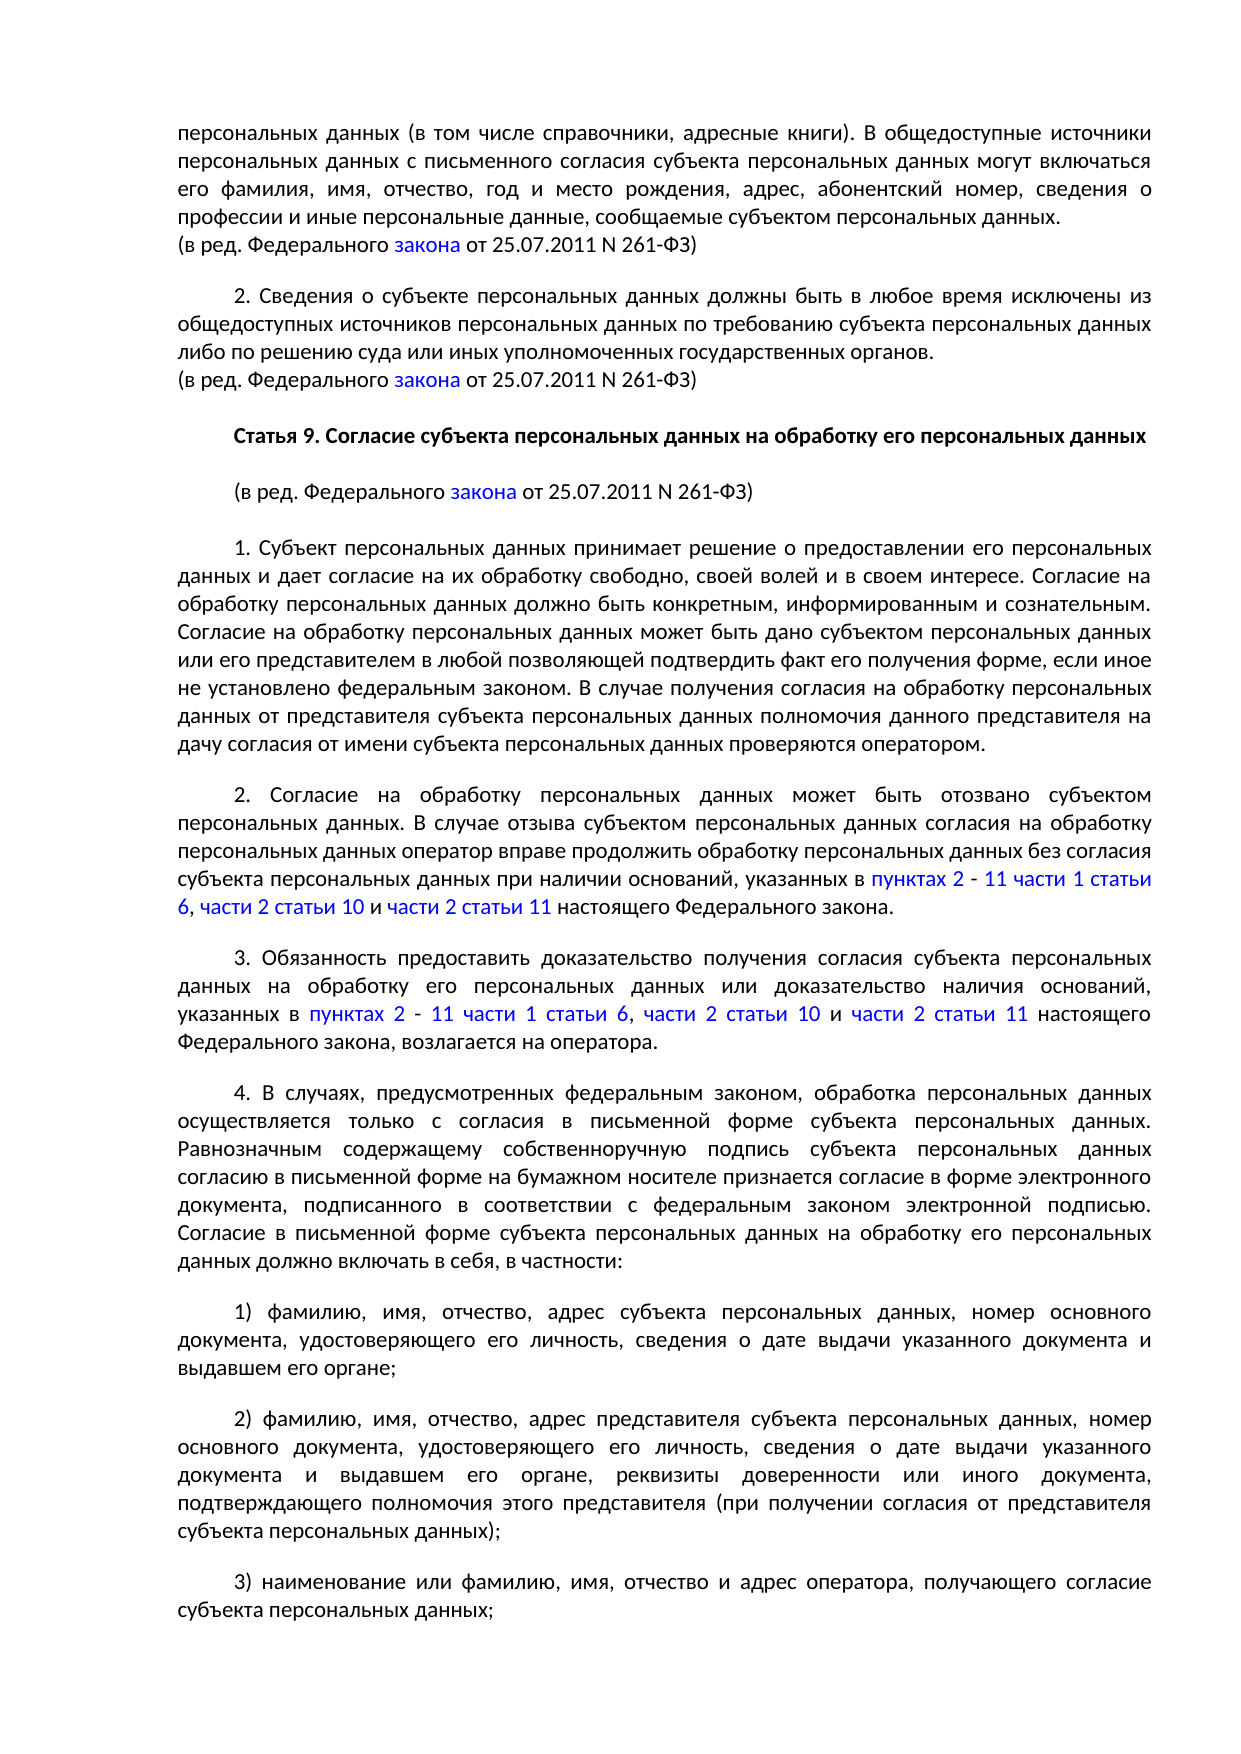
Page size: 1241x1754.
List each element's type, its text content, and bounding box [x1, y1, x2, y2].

text (в ред. Федерального закона от 25.07.2011 N 261-ФЗ) [177, 477, 1152, 505]
text (в ред. Федерального закона от 25.07.2011 N 261-ФЗ) [177, 230, 1152, 258]
text 3) наименование или фамилию, имя, отчество и адрес оператора, получающего согласие субъекта персональных данных; [177, 1567, 1152, 1623]
text 4. В случаях, предусмотренных федеральным законом, обработка персональных данных осуществляется только с согласия в письменной форме субъекта персональных данных. Равнозначным содержащему собственноручную подпись субъекта персональных данных согласию в письменной форме на бумажном носителе признается согласие в форме электронного документа, подписанного в соответствии с федеральным законом электронной подписью. Согласие в письменной форме субъекта персональных данных на обработку его персональных данных должно включать в себя, в частности: [177, 1078, 1152, 1274]
text 3. Обязанность предоставить доказательство получения согласия субъекта персональных данных на обработку его персональных данных или доказательство наличия оснований, указанных в пунктах 2 - 11 части 1 статьи 6, части 2 статьи 10 и части 2 статьи 11 настоящего Федерального закона, возлагается на оператора. [177, 943, 1152, 1056]
text 2) фамилию, имя, отчество, адрес представителя субъекта персональных данных, номер основного документа, удостоверяющего его личность, сведения о дате выдачи указанного документа и выдавшем его органе, реквизиты доверенности или иного документа, подтверждающего полномочия этого представителя (при получении согласия от представителя субъекта персональных данных); [177, 1404, 1152, 1544]
text 2. Согласие на обработку персональных данных может быть отозвано субъектом персональных данных. В случае отзыва субъектом персональных данных согласия на обработку персональных данных оператор вправе продолжить обработку персональных данных без согласия субъекта персональных данных при наличии оснований, указанных в пунктах 2 - 11 части 1 статьи 6, части 2 статьи 10 и части 2 статьи 11 настоящего Федерального закона. [177, 780, 1152, 921]
text 1) фамилию, имя, отчество, адрес субъекта персональных данных, номер основного документа, удостоверяющего его личность, сведения о дате выдачи указанного документа и выдавшем его органе; [177, 1297, 1152, 1382]
text (в ред. Федерального закона от 25.07.2011 N 261-ФЗ) [177, 365, 1152, 393]
text 1. Субъект персональных данных принимает решение о предоставлении его персональных данных и дает согласие на их обработку свободно, своей волей и в своем интересе. Согласие на обработку персональных данных должно быть конкретным, информированным и сознательным. Согласие на обработку персональных данных может быть дано субъектом персональных данных или его представителем в любой позволяющей подтвердить факт его получения форме, если иное не установлено федеральным законом. В случае получения согласия на обработку персональных данных от представителя субъекта персональных данных полномочия данного представителя на дачу согласия от имени субъекта персональных данных проверяются оператором. [177, 533, 1152, 757]
title Статья 9. Согласие субъекта персональных данных на обработку его персональных данных [177, 421, 1152, 449]
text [177, 118, 1152, 230]
text 2. Сведения о субъекте персональных данных должны быть в любое время исключены из общедоступных источников персональных данных по требованию субъекта персональных данных либо по решению суда или иных уполномоченных государственных органов. [177, 281, 1152, 365]
